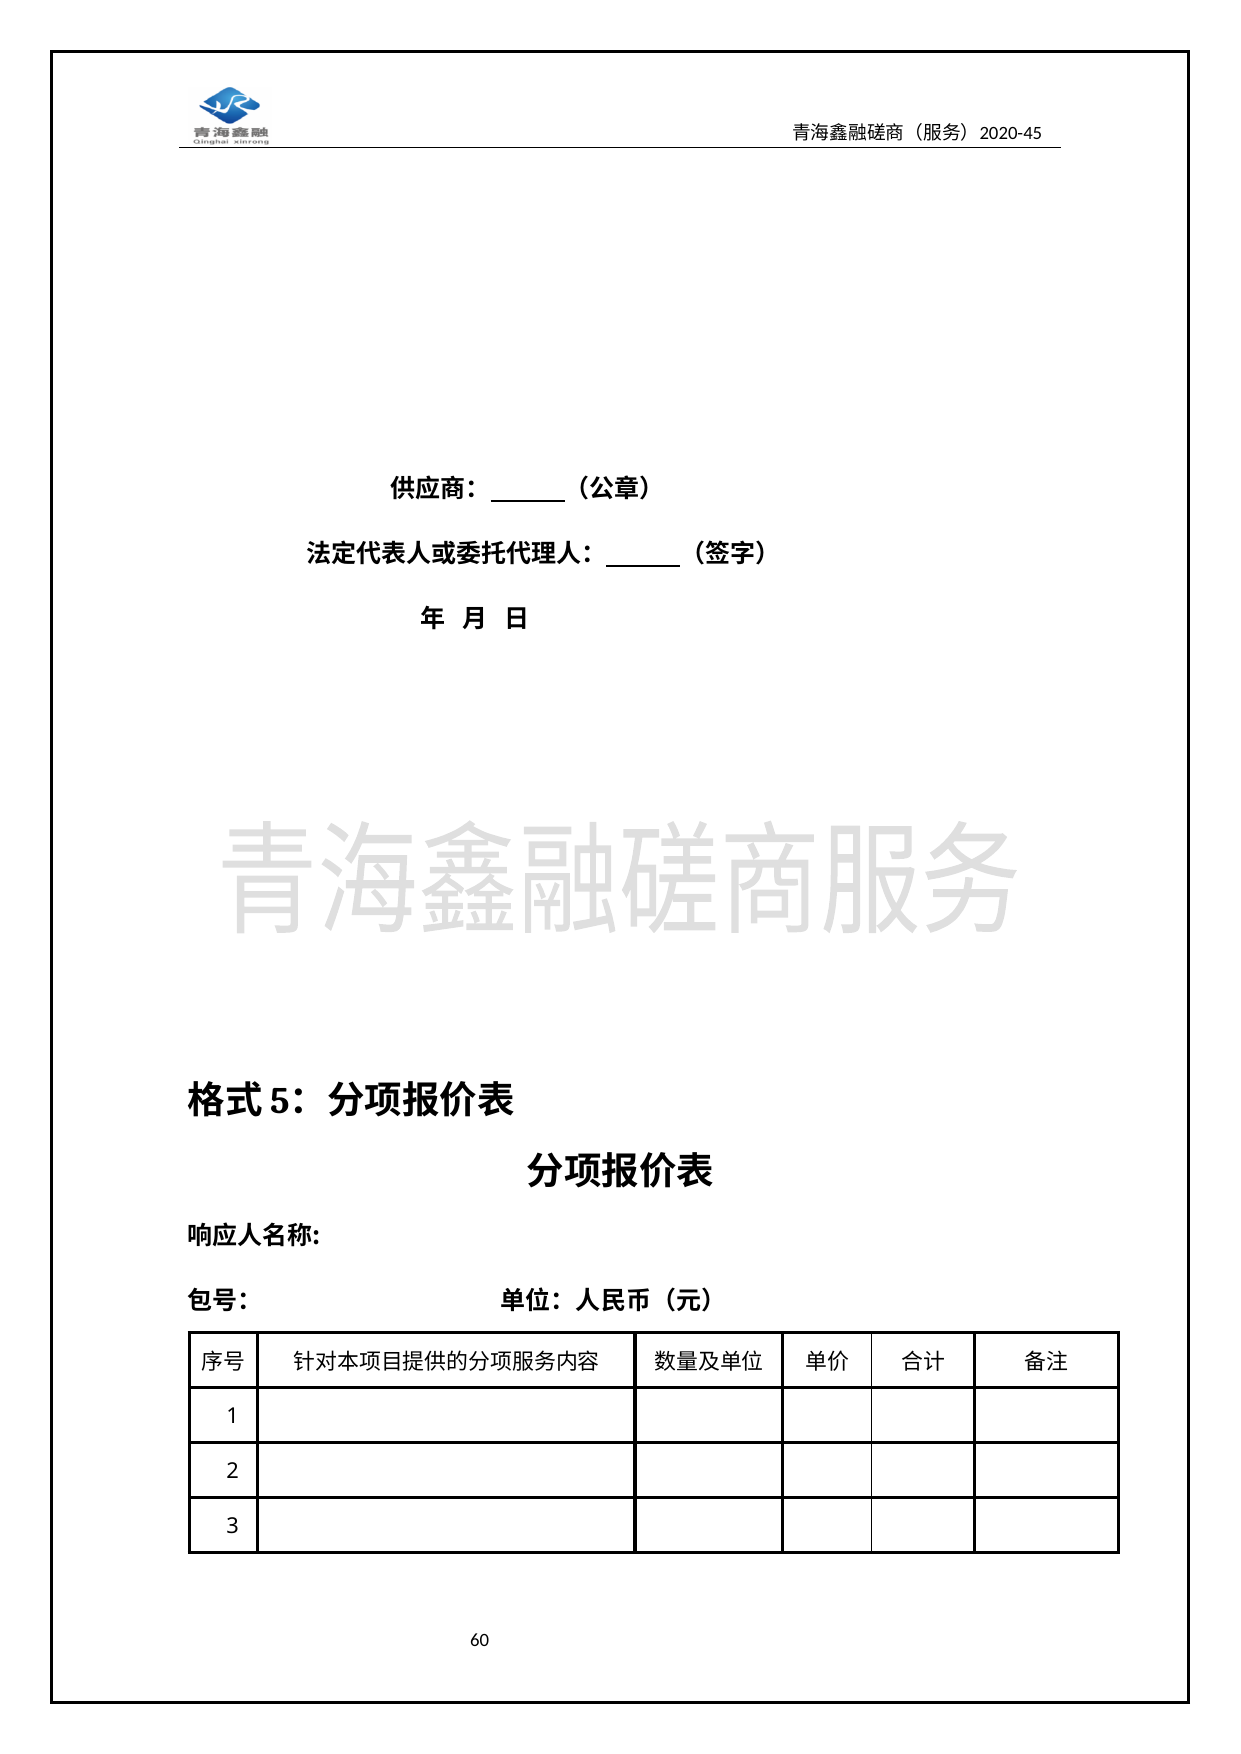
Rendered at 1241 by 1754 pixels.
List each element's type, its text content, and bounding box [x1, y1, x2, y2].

table_cell 3 [191, 1499, 256, 1551]
table_cell [872, 1389, 973, 1441]
text 法定代表人或委托代理人： （签字） [187, 519, 1053, 584]
table_cell [784, 1389, 871, 1441]
table_cell [784, 1444, 871, 1496]
table_cell [259, 1444, 633, 1496]
table_header 数量及单位 [637, 1334, 781, 1386]
table_header 序号 [191, 1334, 256, 1386]
text 供应商： （公章） [187, 454, 1053, 519]
table_cell [637, 1499, 781, 1551]
table_cell [637, 1444, 781, 1496]
text 年 月 日 [187, 584, 1053, 649]
title 格式5：分项报价表 [187, 1064, 1053, 1129]
table_header 备注 [976, 1334, 1117, 1386]
table_header 合计 [872, 1334, 973, 1386]
table_cell [976, 1499, 1117, 1551]
table_cell [976, 1444, 1117, 1496]
table_cell [259, 1389, 633, 1441]
table_cell 2 [191, 1444, 256, 1496]
table_cell [872, 1444, 973, 1496]
picture [188, 87, 273, 145]
text 包号： 单位：人民币（元） [187, 1266, 1053, 1331]
text 响应人名称: [187, 1201, 1053, 1266]
table_cell [872, 1499, 973, 1551]
table_cell [259, 1499, 633, 1551]
table_cell [637, 1389, 781, 1441]
text 分项报价表 [187, 1136, 1053, 1201]
table_cell [976, 1389, 1117, 1441]
table_header 针对本项目提供的分项服务内容 [259, 1334, 633, 1386]
table_cell 1 [191, 1389, 256, 1441]
table_header 单价 [784, 1334, 871, 1386]
table_cell [784, 1499, 871, 1551]
